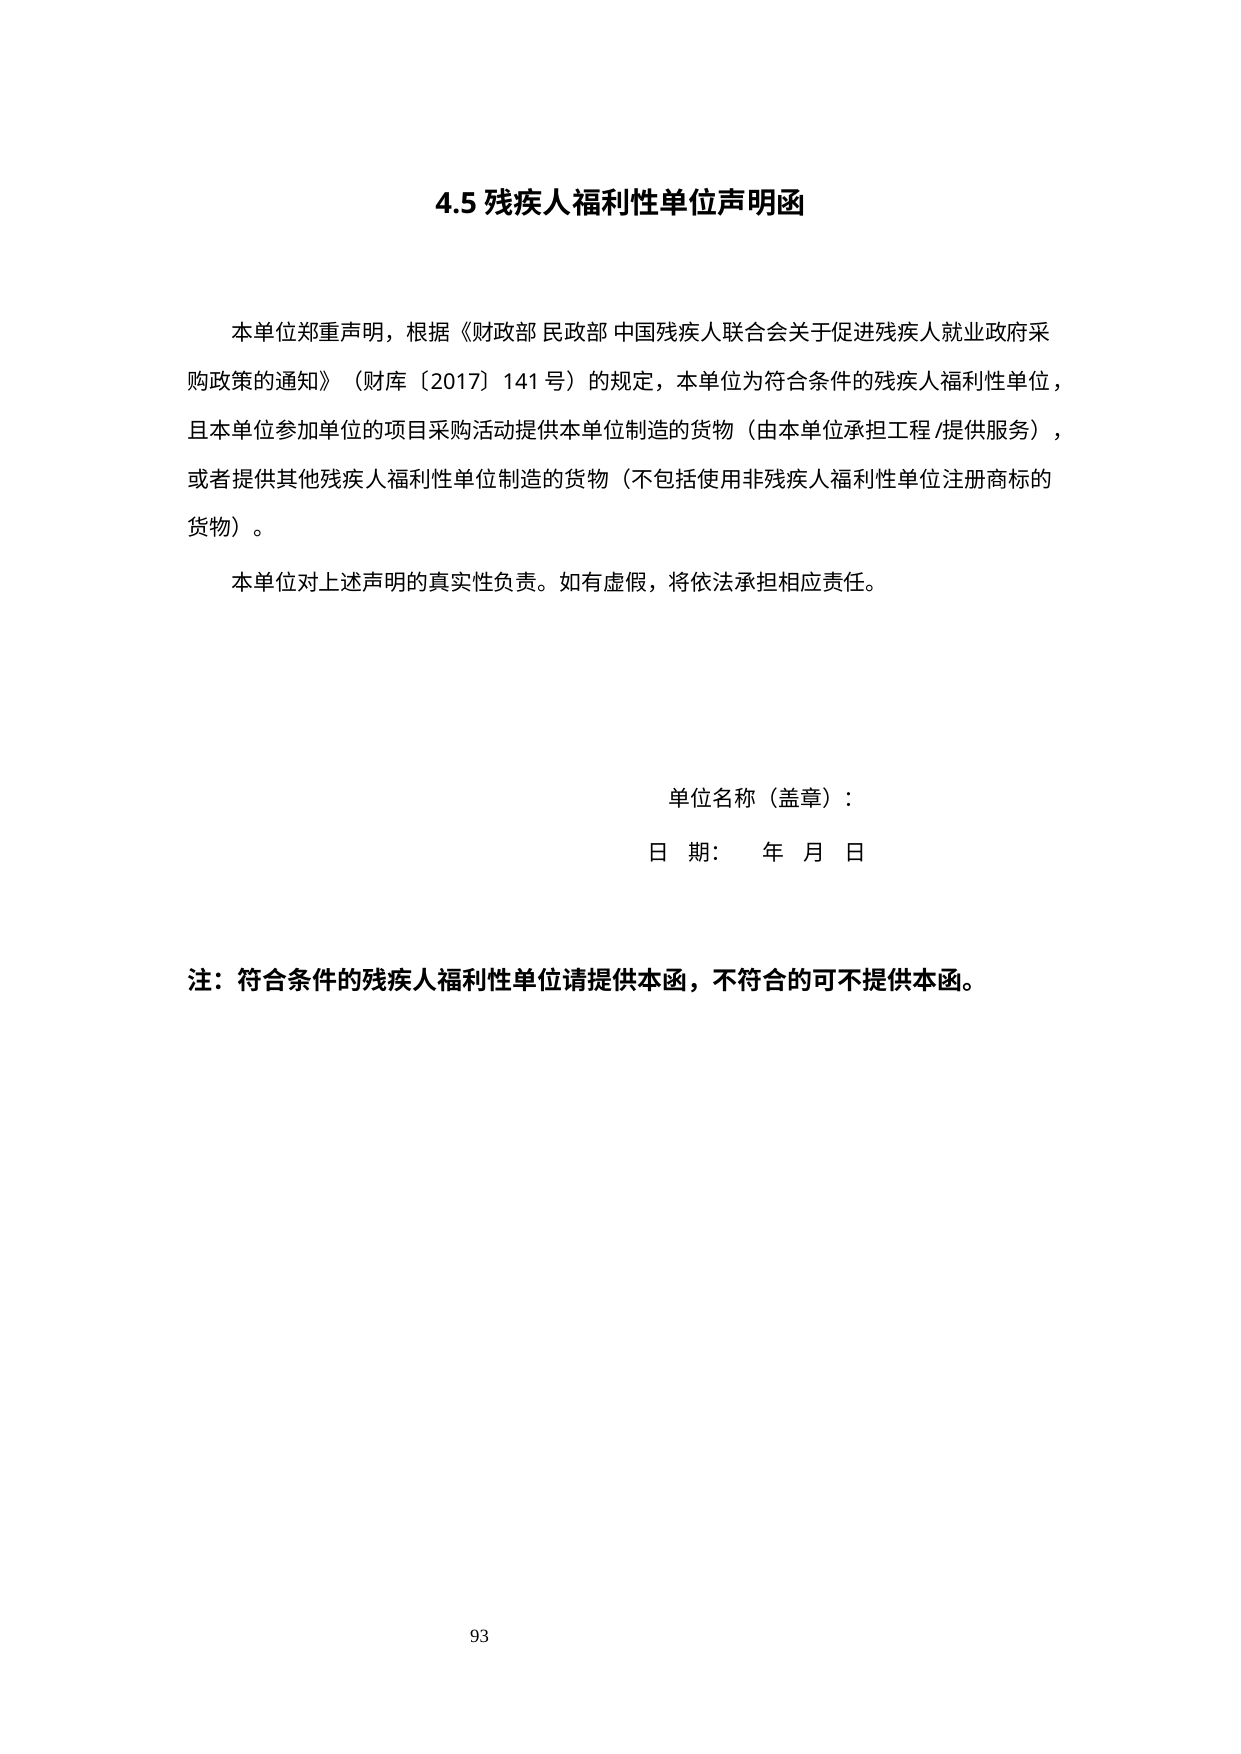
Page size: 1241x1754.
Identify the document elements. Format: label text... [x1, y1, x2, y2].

text 日 期： 年 月 日 [641, 835, 1053, 867]
text 注：符合条件的残疾人福利性单位请提供本函，不符合的可不提供本函。 [187, 946, 1053, 1011]
text 本单位郑重声明，根据《财政部 民政部 中国残疾人联合会关于促进残疾人就业政府采购政策的通知》（财库〔2017〕141号）的规定，本单位为符合条件的残疾人福利性单位，且本单位参加单位的项目采购活动提供本单位制造的货物（由本单位承担工程/提供服务），或者提供其他残疾人福利性单位制造的货物（不包括使用非残疾人福利性单位注册商标的货物）。 [187, 315, 1053, 542]
text 本单位对上述声明的真实性负责。如有虚假，将依法承担相应责任。 [187, 565, 1053, 597]
text 单位名称（盖章）： [187, 781, 1053, 813]
text 4.5 残疾人福利性单位声明函 [187, 168, 1053, 233]
